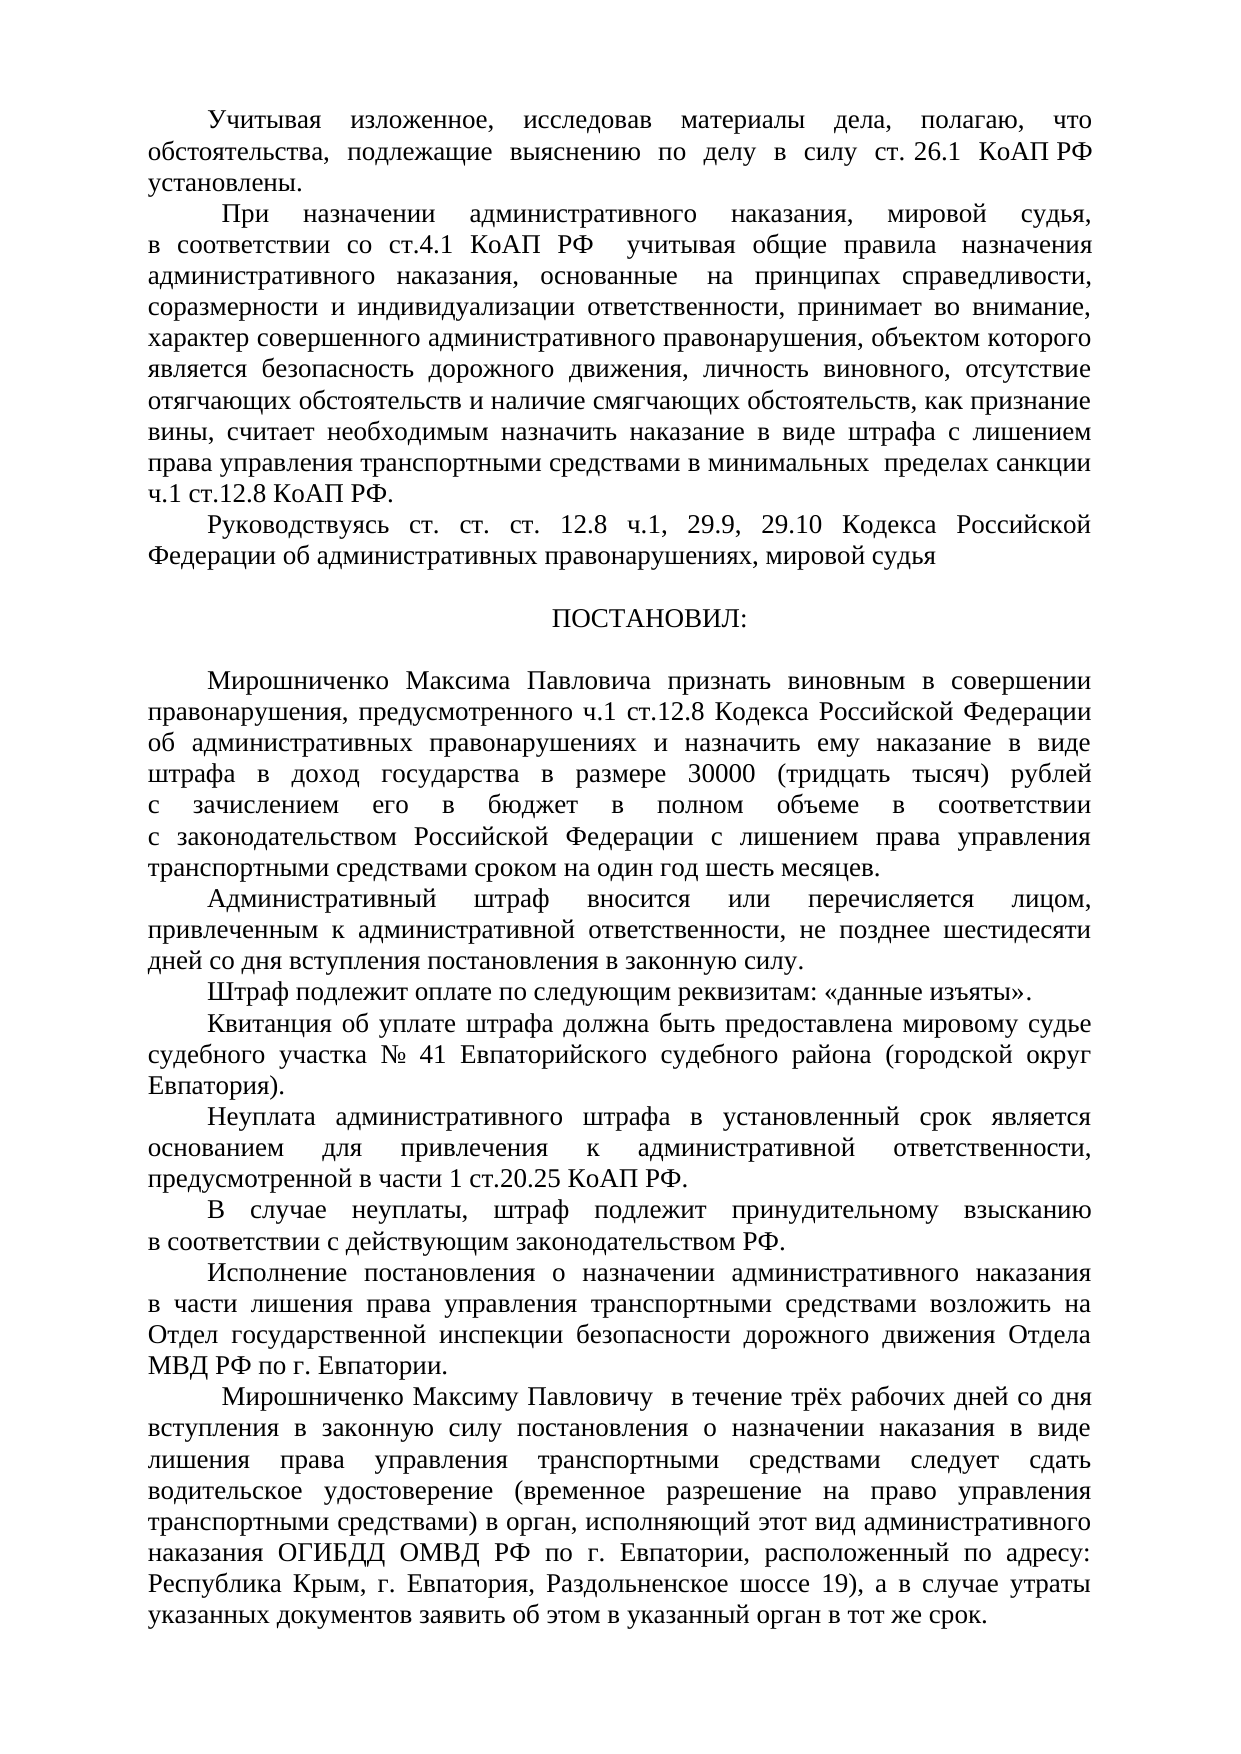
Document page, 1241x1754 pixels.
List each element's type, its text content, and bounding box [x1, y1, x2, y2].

text Штраф подлежит оплате по следующим реквизитам: «данные изъяты». [148, 976, 1092, 1007]
text Квитанция об уплате штрафа должна быть предоставлена мировому судье судебного участка № 41 Евпаторийского судебного района (городской округ Евпатория). [148, 1007, 1092, 1100]
text Руководствуясь ст. ст. ст. 12.8 ч.1, 29.9, 29.10 Кодекса Российской Федерации об административных правонарушениях, мировой судья [148, 508, 1092, 571]
text Мирошниченко Максима Павловича признать виновным в совершении правонарушения, предусмотренного ч.1 ст.12.8 Кодекса Российской Федерации об административных правонарушениях и назначить ему наказание в виде штрафа в доход государства в размере 30000 (тридцать тысяч) рублей с зачислением его в бюджет в полном объеме в соответствии с законодательством Российской Федерации с лишением права управления транспортными средствами сроком на один год шесть месяцев. [148, 664, 1092, 882]
text В случае неуплаты, штраф подлежит принудительному взысканию в соответствии с действующим законодательством РФ. [148, 1193, 1092, 1256]
text Неуплата административного штрафа в установленный срок является основанием для привлечения к административной ответственности, предусмотренной в части 1 ст.20.25 КоАП РФ. [148, 1100, 1092, 1193]
text Учитывая изложенное, исследовав материалы дела, полагаю, что обстоятельства, подлежащие выяснению по делу в силу ст. 26.1 КоАП РФ установлены. [148, 103, 1092, 197]
text Мирошниченко Максиму Павловичу в течение трёх рабочих дней со дня вступления в законную силу постановления о назначении наказания в виде лишения права управления транспортными средствами следует сдать водительское удостоверение (временное разрешение на право управления транспортными средствами) в орган, исполняющий этот вид административного наказания ОГИБДД ОМВД РФ по г. Евпатории, расположенный по адресу: Республика Крым, г. Евпатория, Раздольненское шоссе 19), а в случае утраты указанных документов заявить об этом в указанный орган в тот же срок. [148, 1380, 1092, 1629]
text При назначении административного наказания, мировой судья, в соответствии со ст.4.1 КоАП РФ учитывая общие правила назначения административного наказания, основанные на принципах справедливости, соразмерности и индивидуализации ответственности, принимает во внимание, характер совершенного административного правонарушения, объектом которого является безопасность дорожного движения, личность виновного, отсутствие отягчающих обстоятельств и наличие смягчающих обстоятельств, как признание вины, считает необходимым назначить наказание в виде штрафа с лишением права управления транспортными средствами в минимальных пределах санкции ч.1 ст.12.8 КоАП РФ. [148, 197, 1092, 508]
text Исполнение постановления о назначении административного наказания в части лишения права управления транспортными средствами возложить на Отдел государственной инспекции безопасности дорожного движения Отдела МВД РФ по г. Евпатории. [148, 1256, 1092, 1380]
text ПОСТАНОВИЛ: [148, 602, 1092, 633]
text Административный штраф вносится или перечисляется лицом, привлеченным к административной ответственности, не позднее шестидесяти дней со дня вступления постановления в законную силу. [148, 882, 1092, 976]
